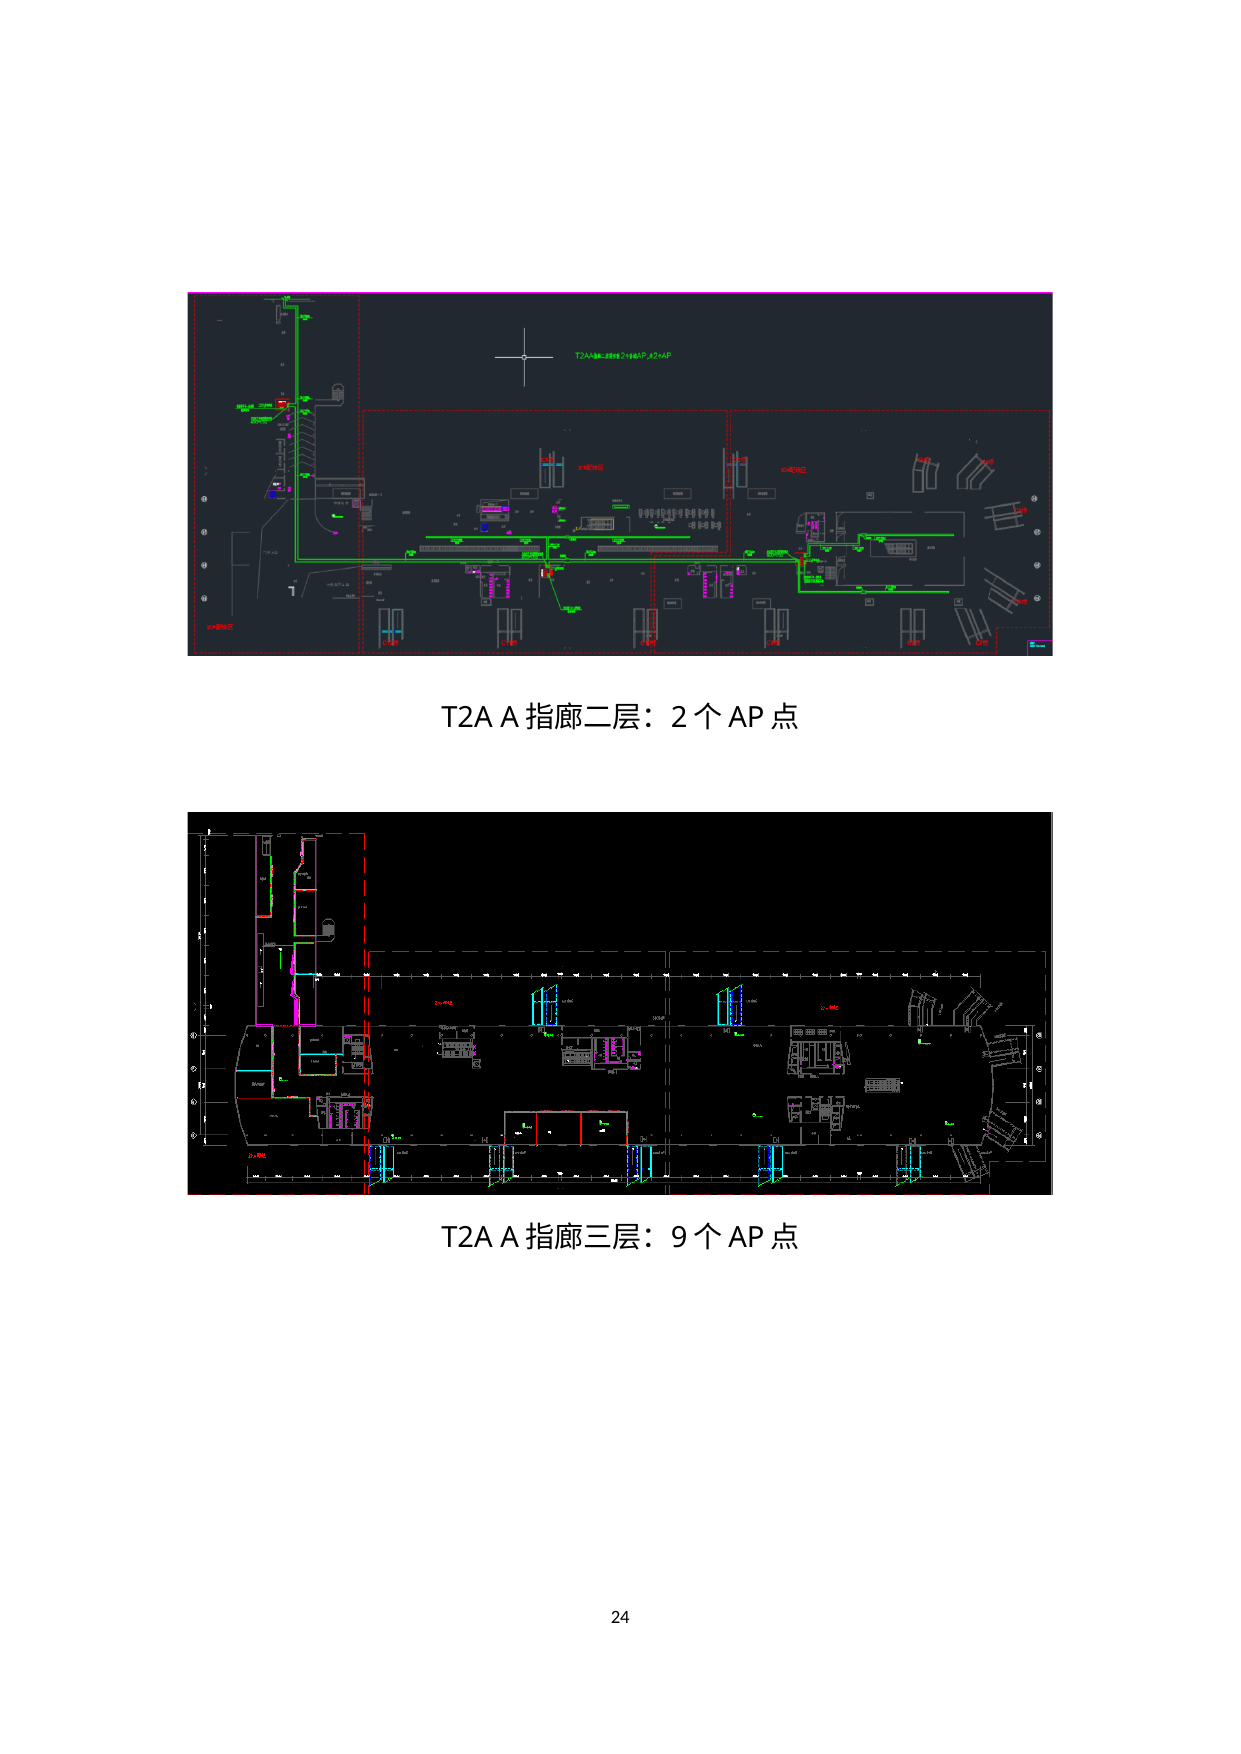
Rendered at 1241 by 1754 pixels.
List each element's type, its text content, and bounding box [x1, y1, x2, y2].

picture [187, 292, 1053, 656]
text T2A A指廊二层：2个AP点 [187, 682, 1053, 747]
text T2A A指廊三层：9个AP点 [187, 1202, 1053, 1267]
picture [187, 812, 1053, 1195]
